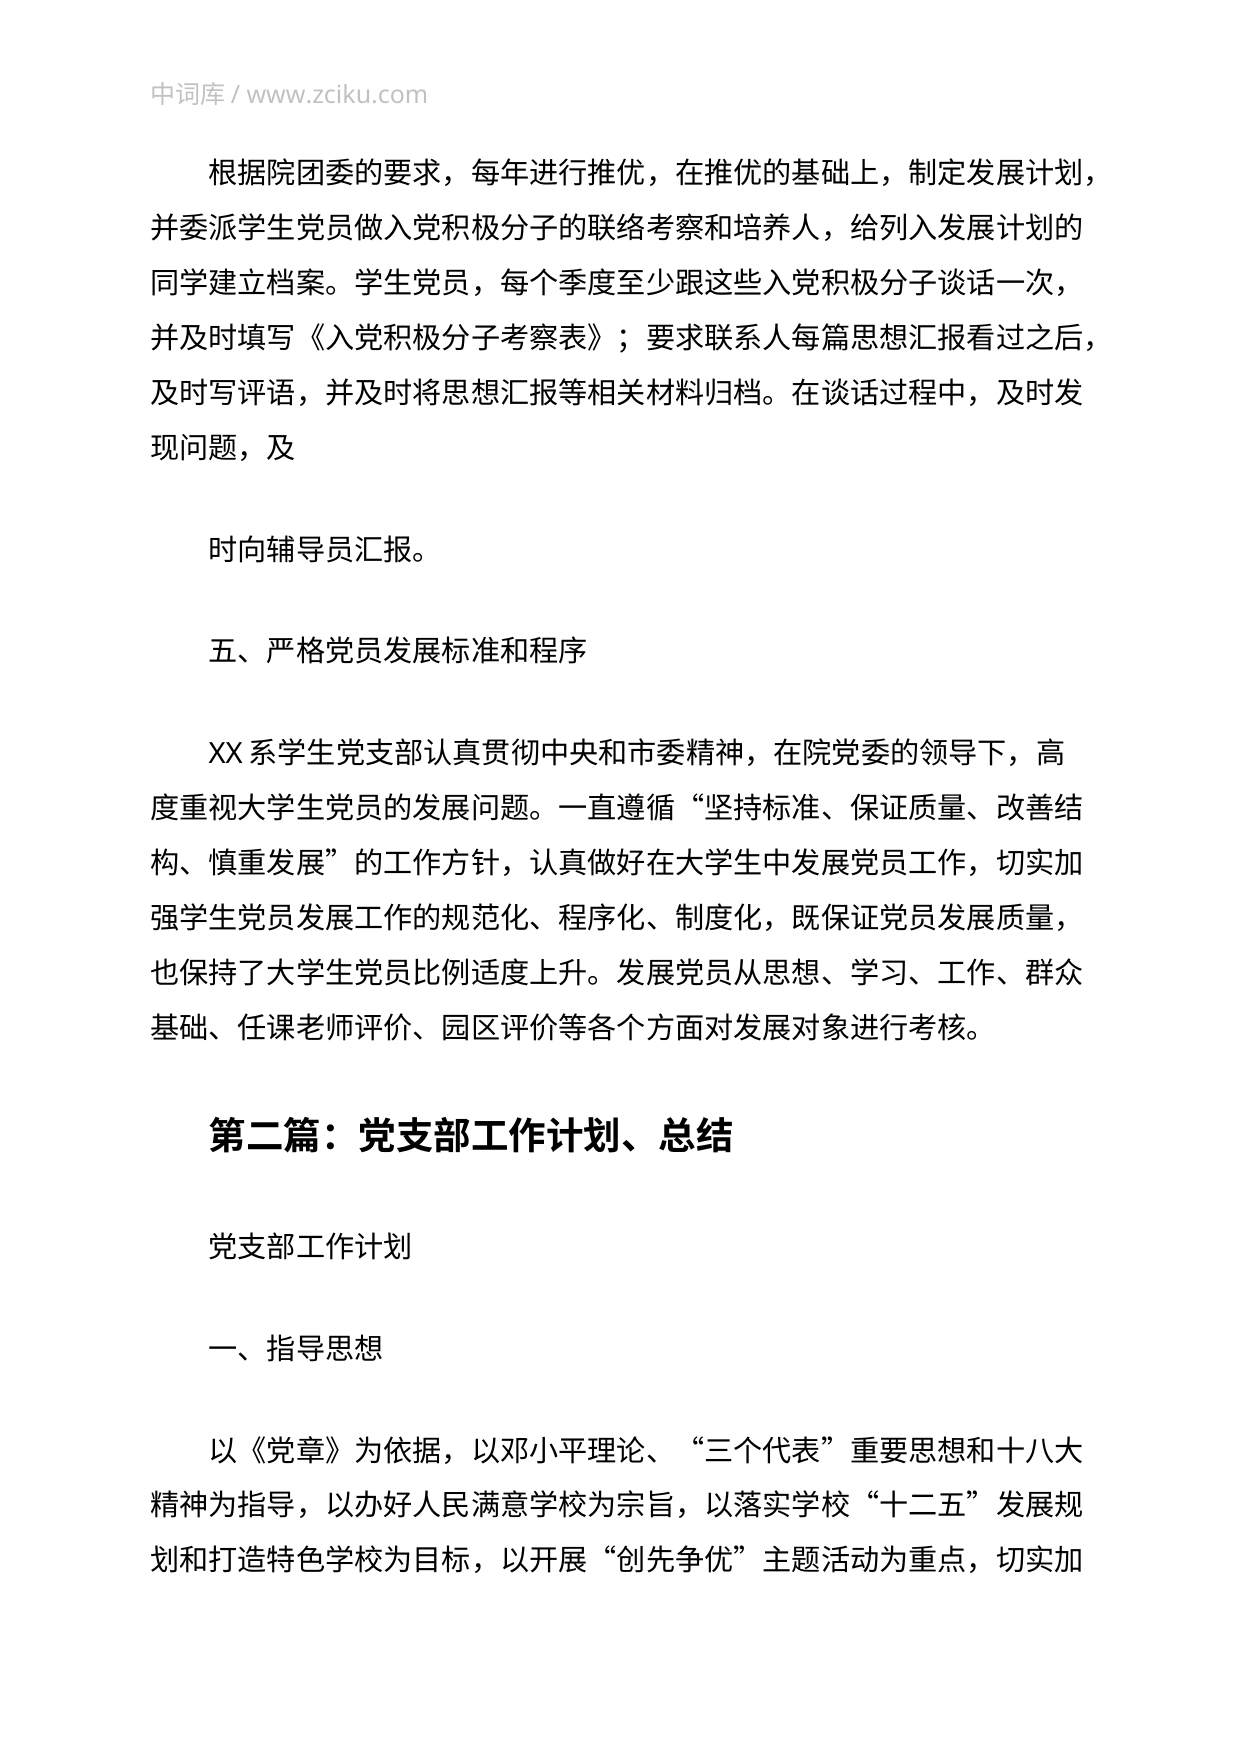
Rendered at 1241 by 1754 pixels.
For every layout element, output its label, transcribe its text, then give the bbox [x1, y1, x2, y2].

text 一、指导思想 [150, 1325, 1090, 1368]
text 时向辅导员汇报。 [150, 526, 1090, 568]
text 根据院团委的要求，每年进行推优，在推优的基础上，制定发展计划，并委派学生党员做入党积极分子的联络考察和培养人，给列入发展计划的同学建立档案。学生党员，每个季度至少跟这些入党积极分子谈话一次，并及时填写《入党积极分子考察表》；要求联系人每篇思想汇报看过之后，及时写评语，并及时将思想汇报等相关材料归档。在谈话过程中，及时发现问题，及 [150, 150, 1090, 467]
text 第二篇：党支部工作计划、总结 [150, 1106, 1090, 1160]
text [150, 1427, 1090, 1579]
text 党支部工作计划 [150, 1223, 1090, 1266]
text 五、严格党员发展标准和程序 [150, 628, 1090, 670]
text XX系学生党支部认真贯彻中央和市委精神，在院党委的领导下，高度重视大学生党员的发展问题。一直遵循“坚持标准、保证质量、改善结构、慎重发展”的工作方针，认真做好在大学生中发展党员工作，切实加强学生党员发展工作的规范化、程序化、制度化，既保证党员发展质量，也保持了大学生党员比例适度上升。发展党员从思想、学习、工作、群众基础、任课老师评价、园区评价等各个方面对发展对象进行考核。 [150, 730, 1090, 1047]
